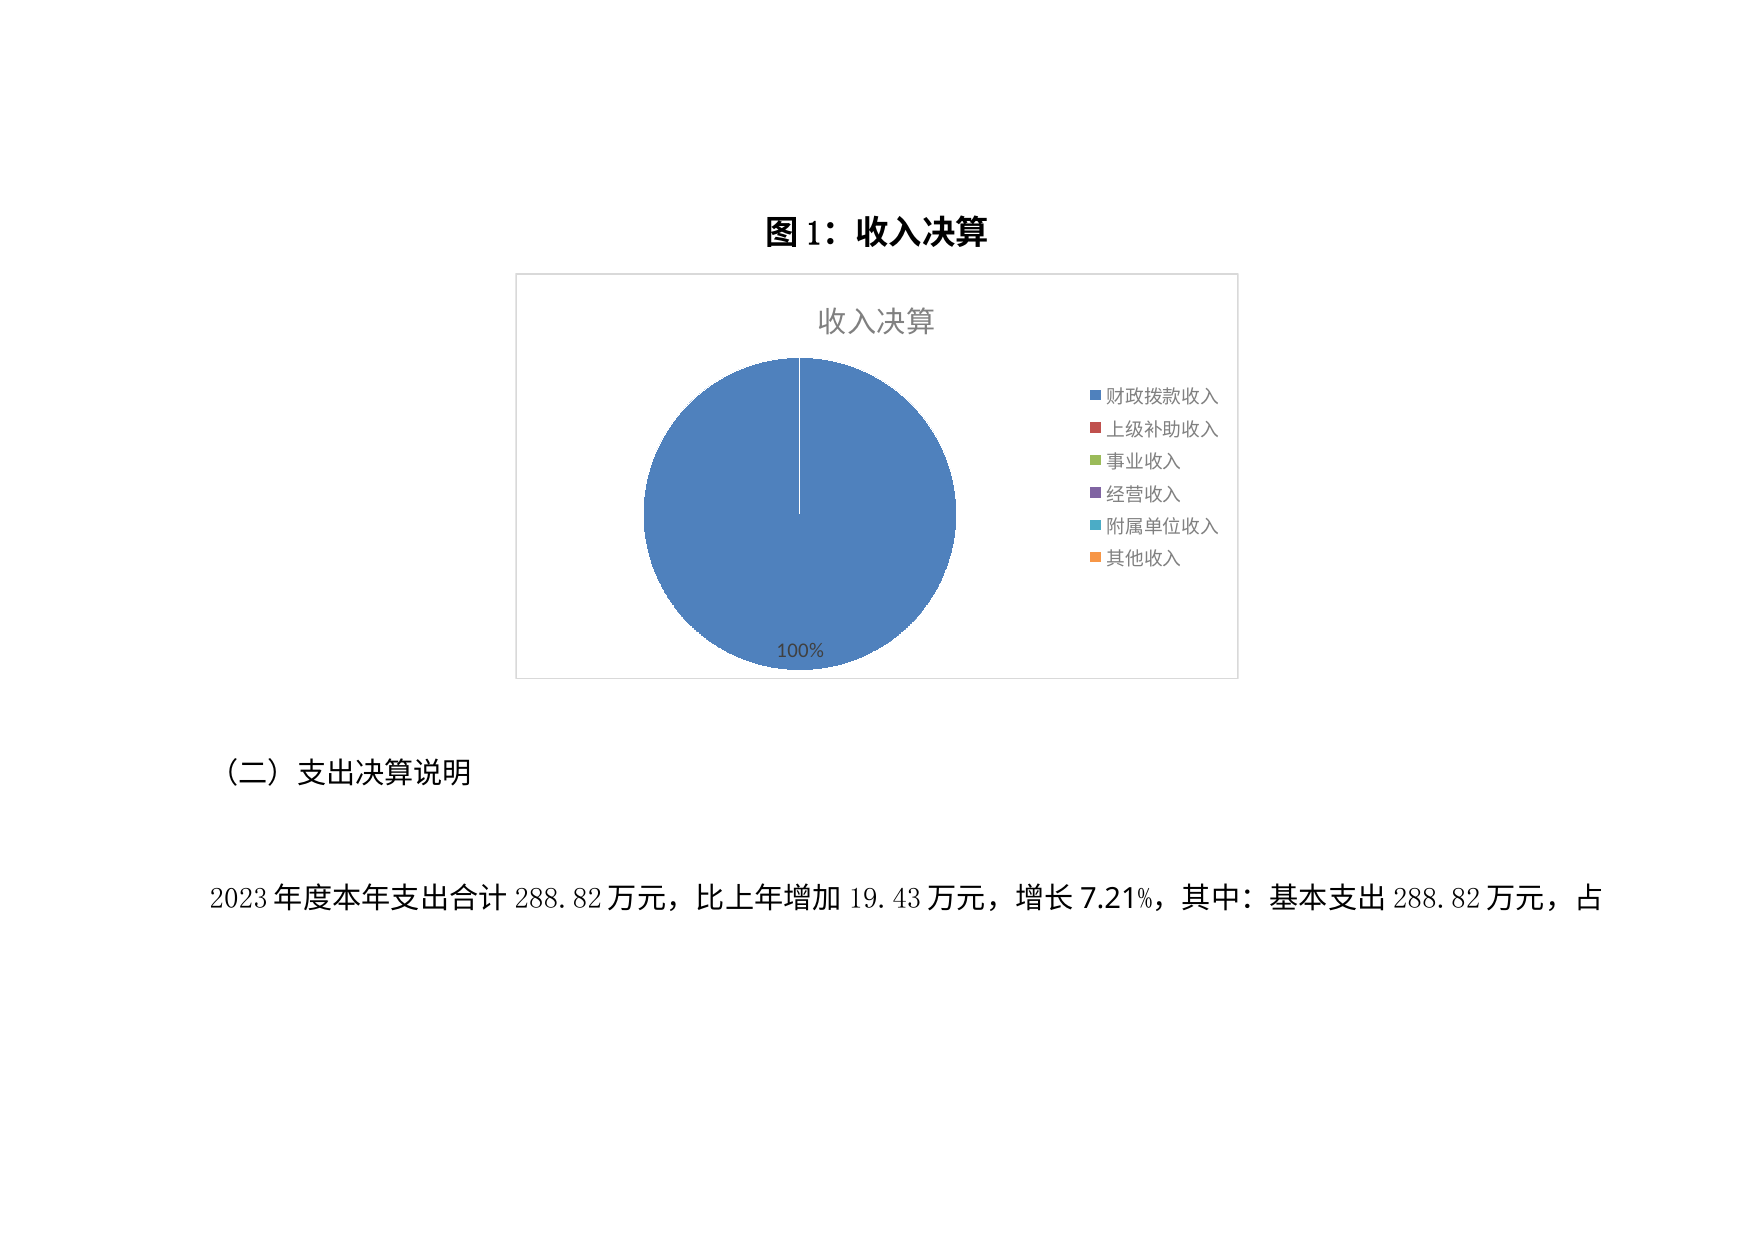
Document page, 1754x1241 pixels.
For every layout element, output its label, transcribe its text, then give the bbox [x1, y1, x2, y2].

text 图1：收入决算 [150, 198, 1604, 263]
text （二）支出决算说明 [150, 738, 1604, 803]
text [150, 863, 1604, 928]
